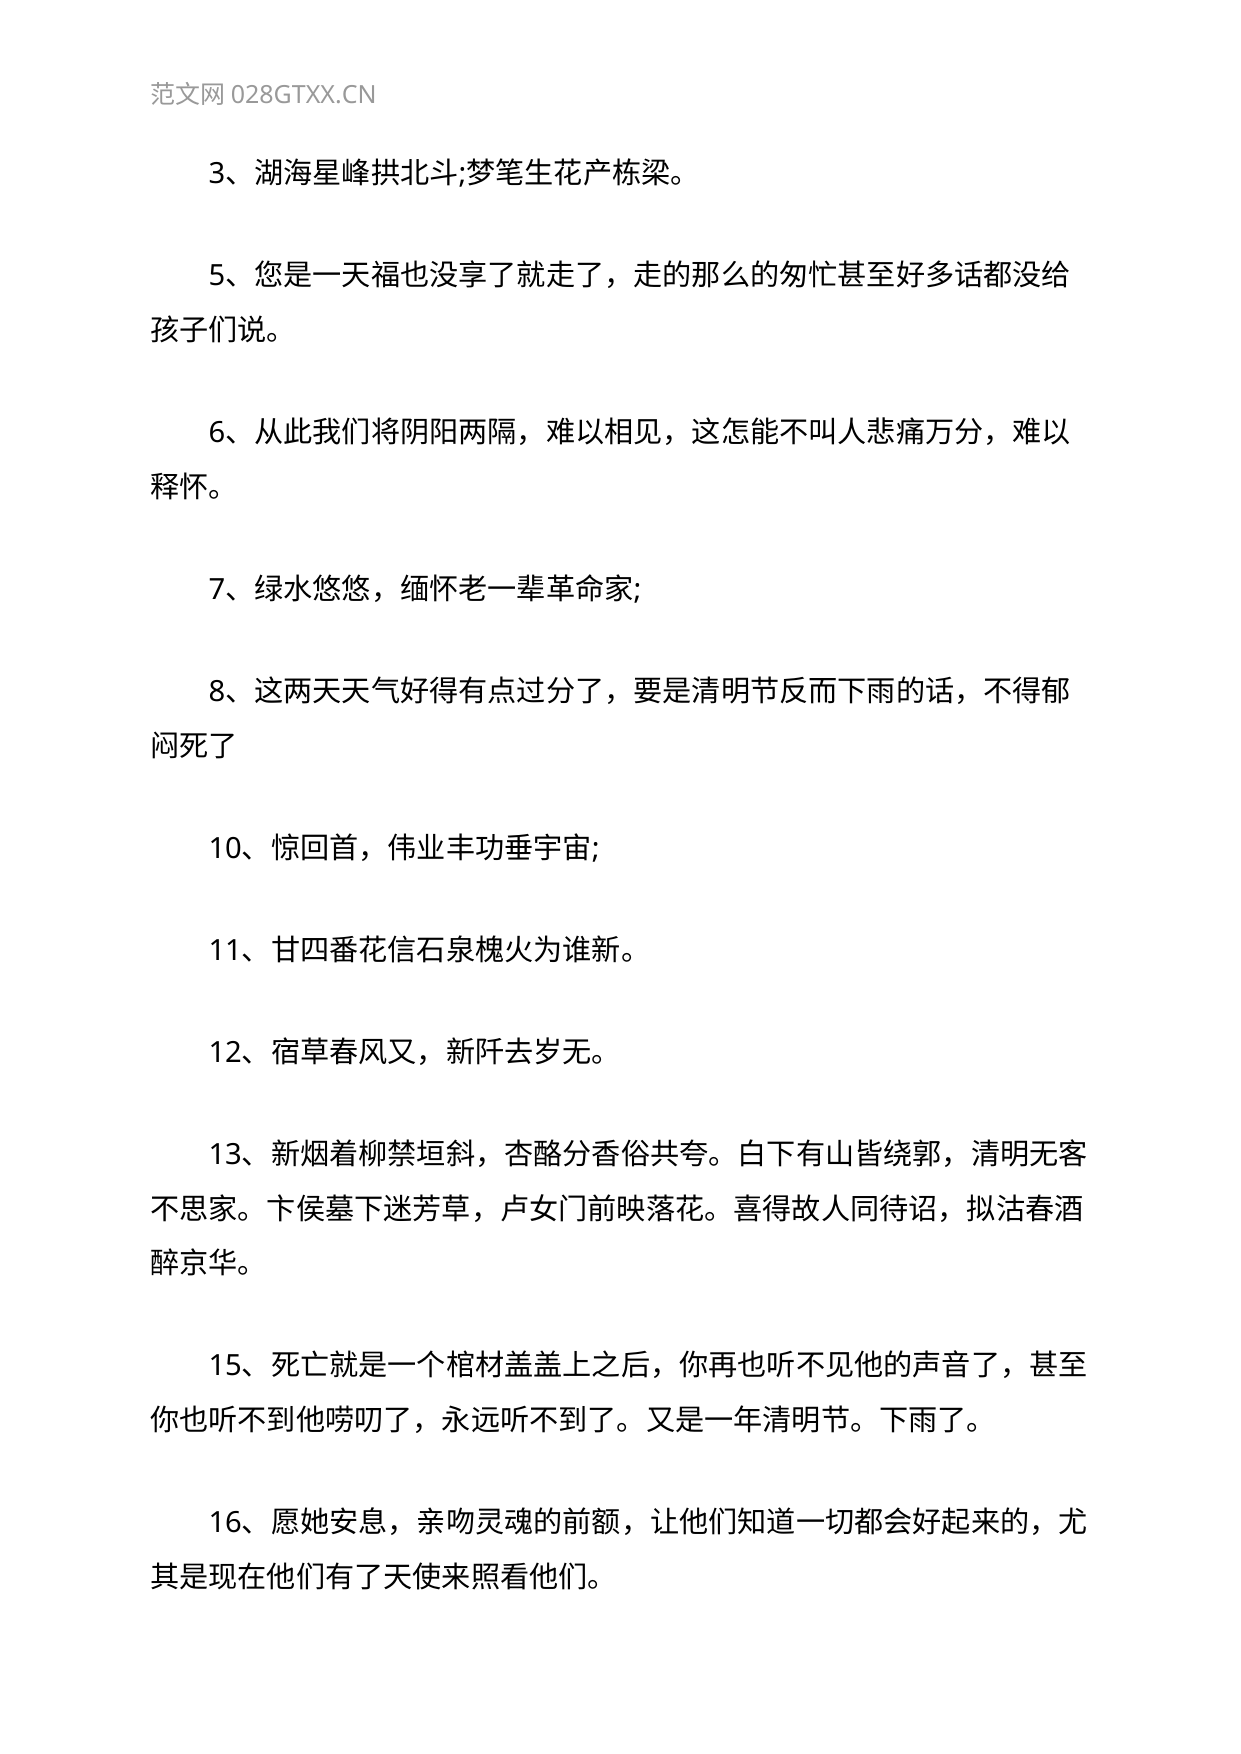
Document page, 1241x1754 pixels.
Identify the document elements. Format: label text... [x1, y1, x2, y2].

text 6、从此我们将阴阳两隔，难以相见，这怎能不叫人悲痛万分，难以释怀。 [150, 409, 1090, 506]
text 8、这两天天气好得有点过分了，要是清明节反而下雨的话，不得郁闷死了 [150, 667, 1090, 765]
text 13、新烟着柳禁垣斜，杏酪分香俗共夸。白下有山皆绕郭，清明无客不思家。卞侯墓下迷芳草，卢女门前映落花。喜得故人同待诏，拟沽春酒醉京华。 [150, 1130, 1090, 1282]
text 5、您是一天福也没享了就走了，走的那么的匆忙甚至好多话都没给孩子们说。 [150, 252, 1090, 349]
text 15、死亡就是一个棺材盖盖上之后，你再也听不见他的声音了，甚至你也听不到他唠叨了，永远听不到了。又是一年清明节。下雨了。 [150, 1342, 1090, 1439]
text 7、绿水悠悠，缅怀老一辈革命家; [150, 566, 1090, 608]
text 12、宿草春风又，新阡去岁无。 [150, 1028, 1090, 1071]
text 16、愿她安息，亲吻灵魂的前额，让他们知道一切都会好起来的，尤其是现在他们有了天使来照看他们。 [150, 1499, 1090, 1596]
text 3、湖海星峰拱北斗;梦笔生花产栋梁。 [150, 150, 1090, 192]
text 10、惊回首，伟业丰功垂宇宙; [150, 824, 1090, 867]
text 11、甘四番花信石泉槐火为谁新。 [150, 926, 1090, 969]
